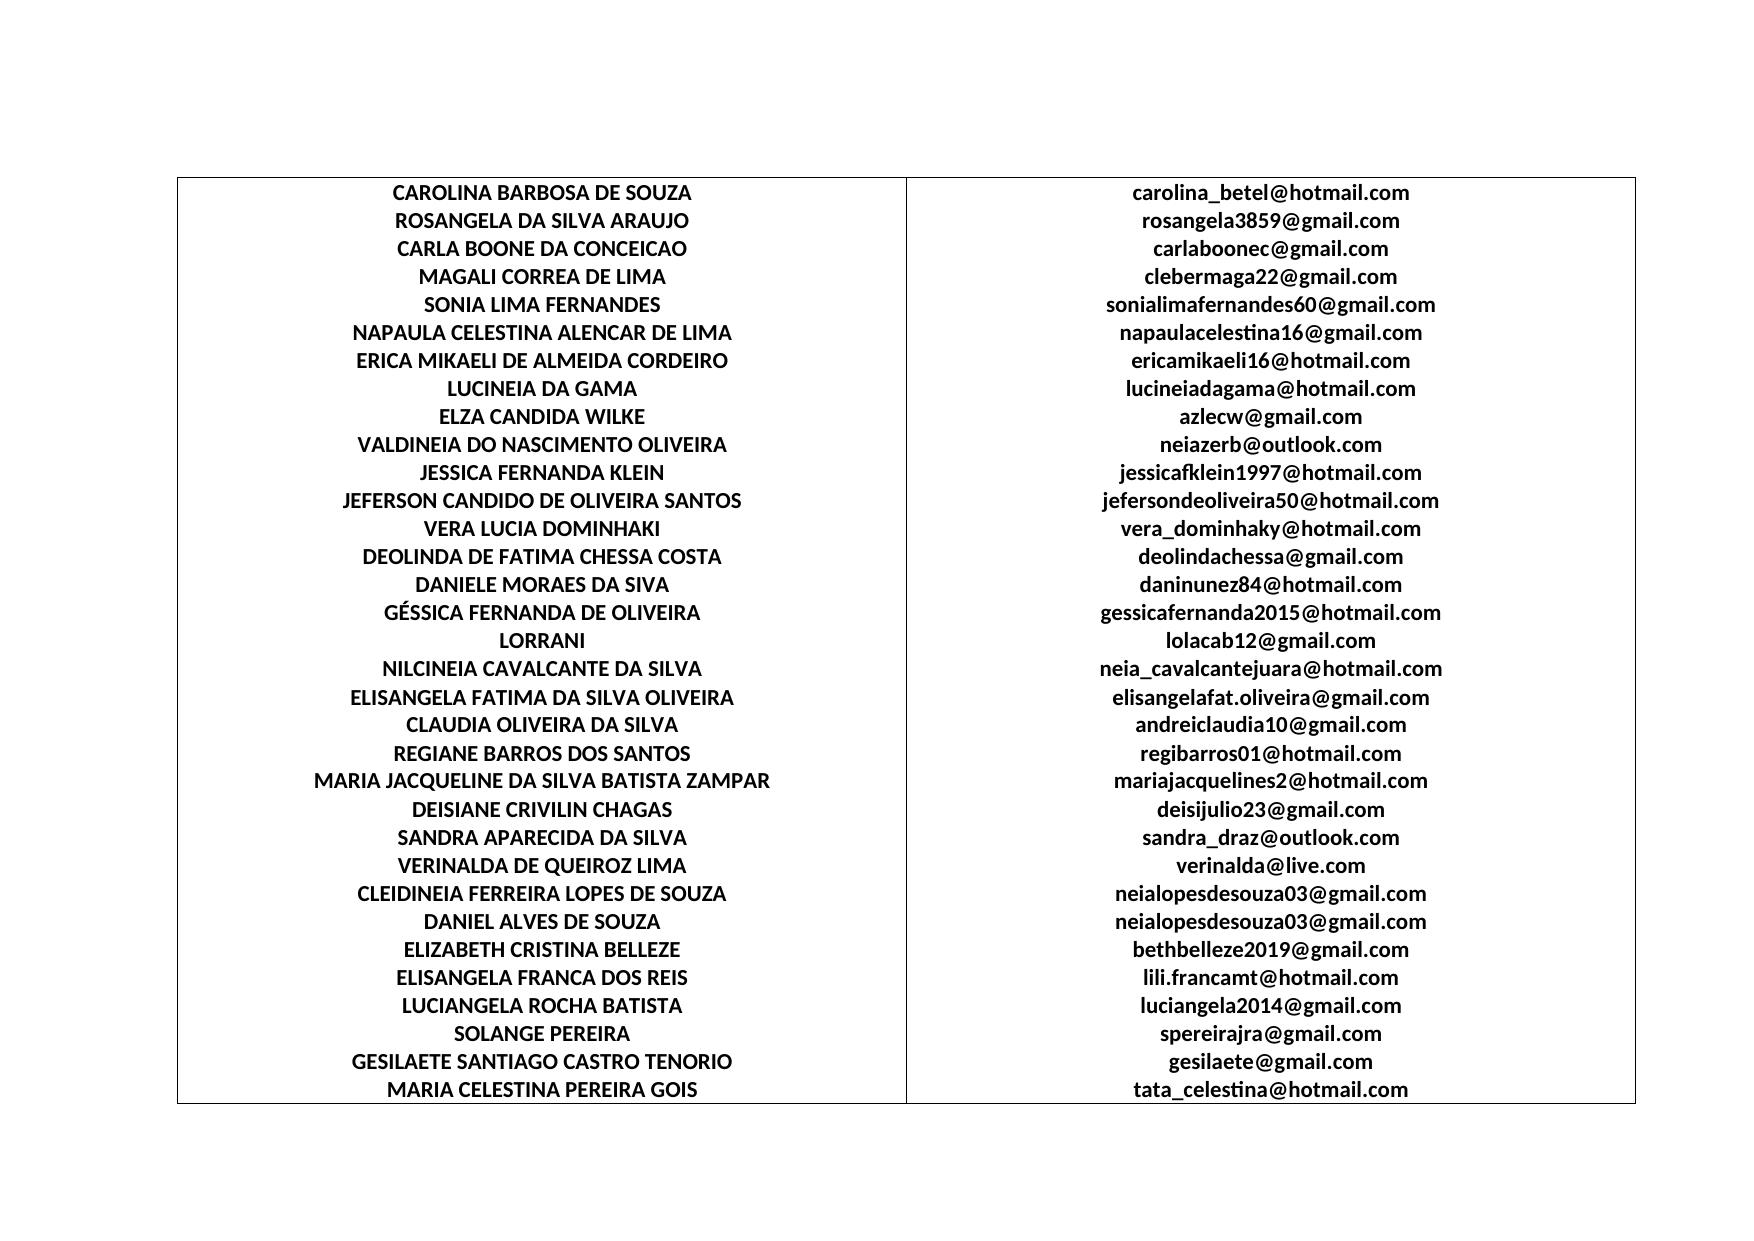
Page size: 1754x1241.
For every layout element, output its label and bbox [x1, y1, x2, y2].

table_cell [178, 178, 906, 1103]
table_cell [907, 178, 1635, 1103]
